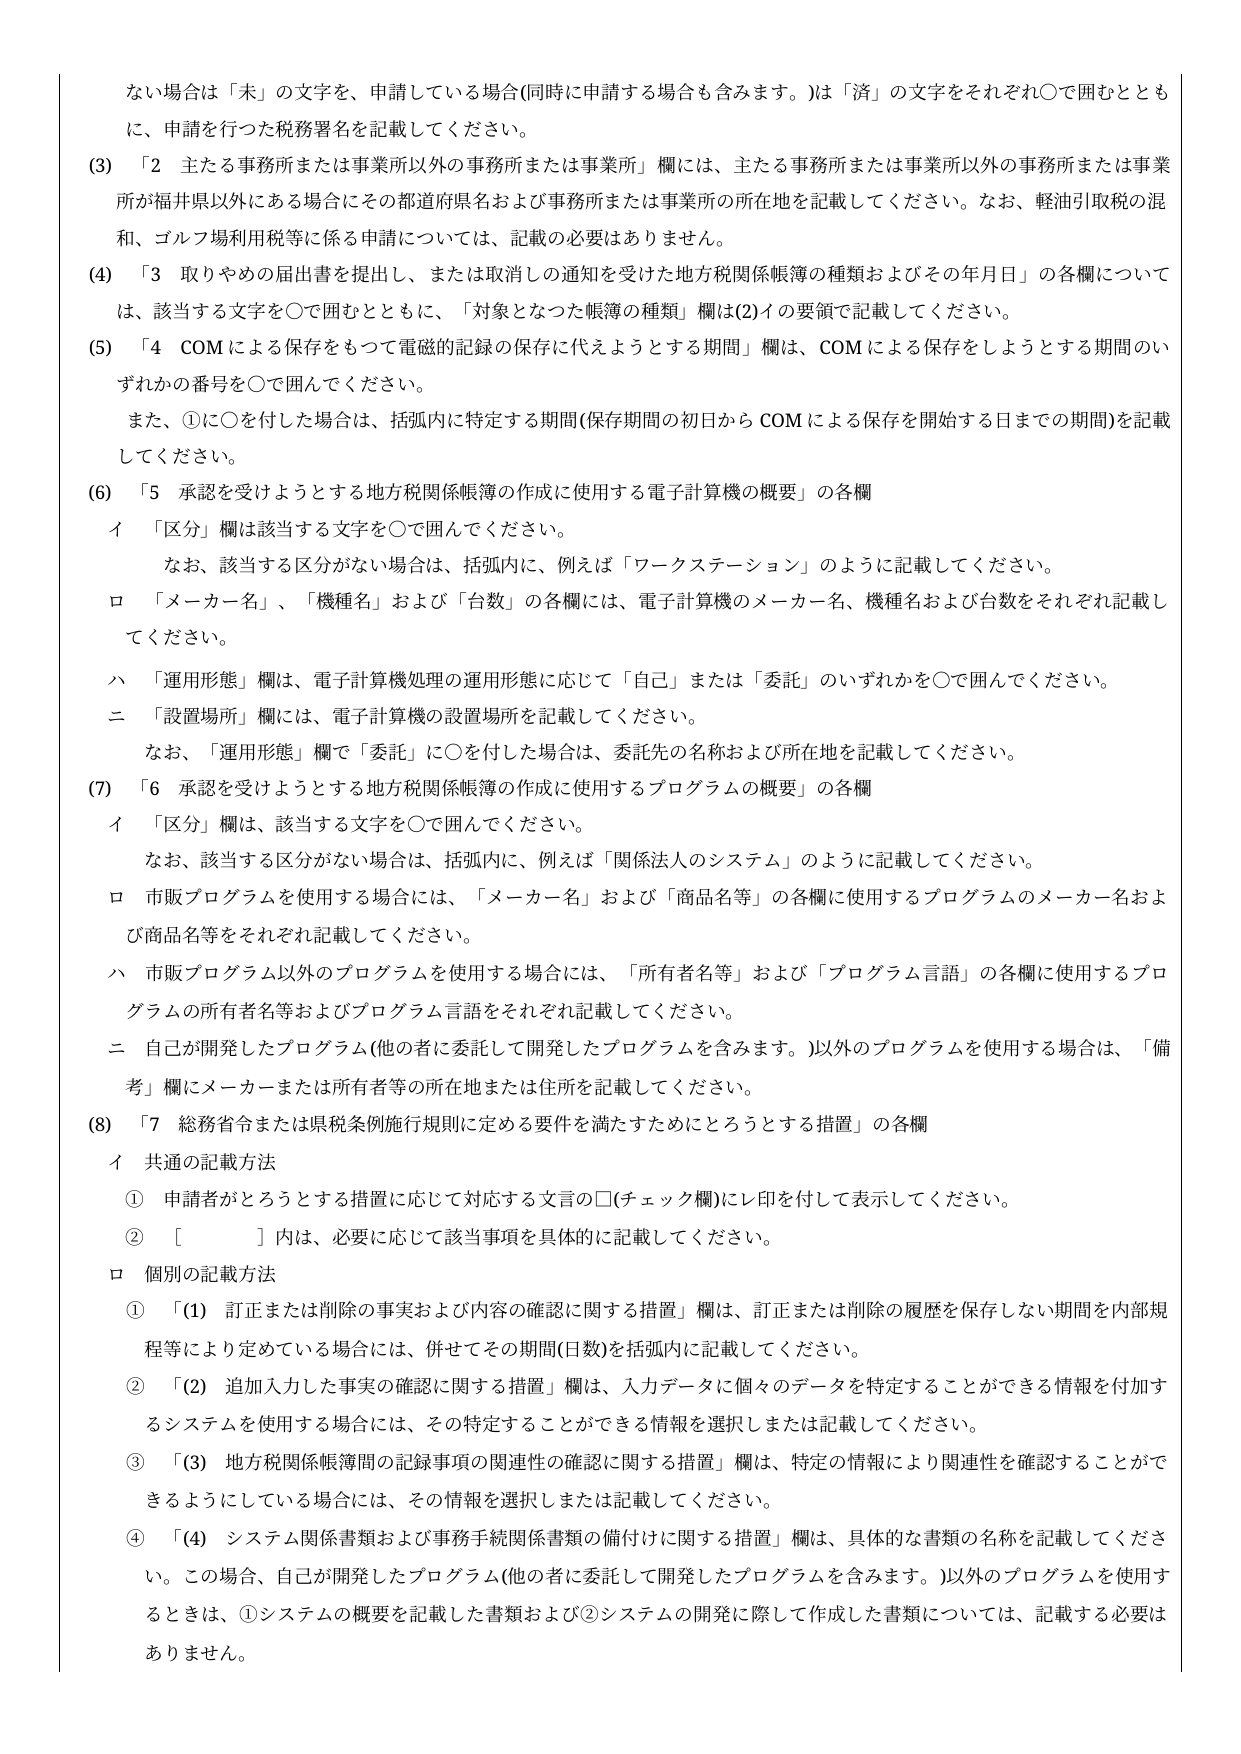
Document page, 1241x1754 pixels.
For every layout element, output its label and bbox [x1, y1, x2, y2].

table_cell [60, 662, 1181, 1672]
table_cell [60, 74, 1181, 662]
